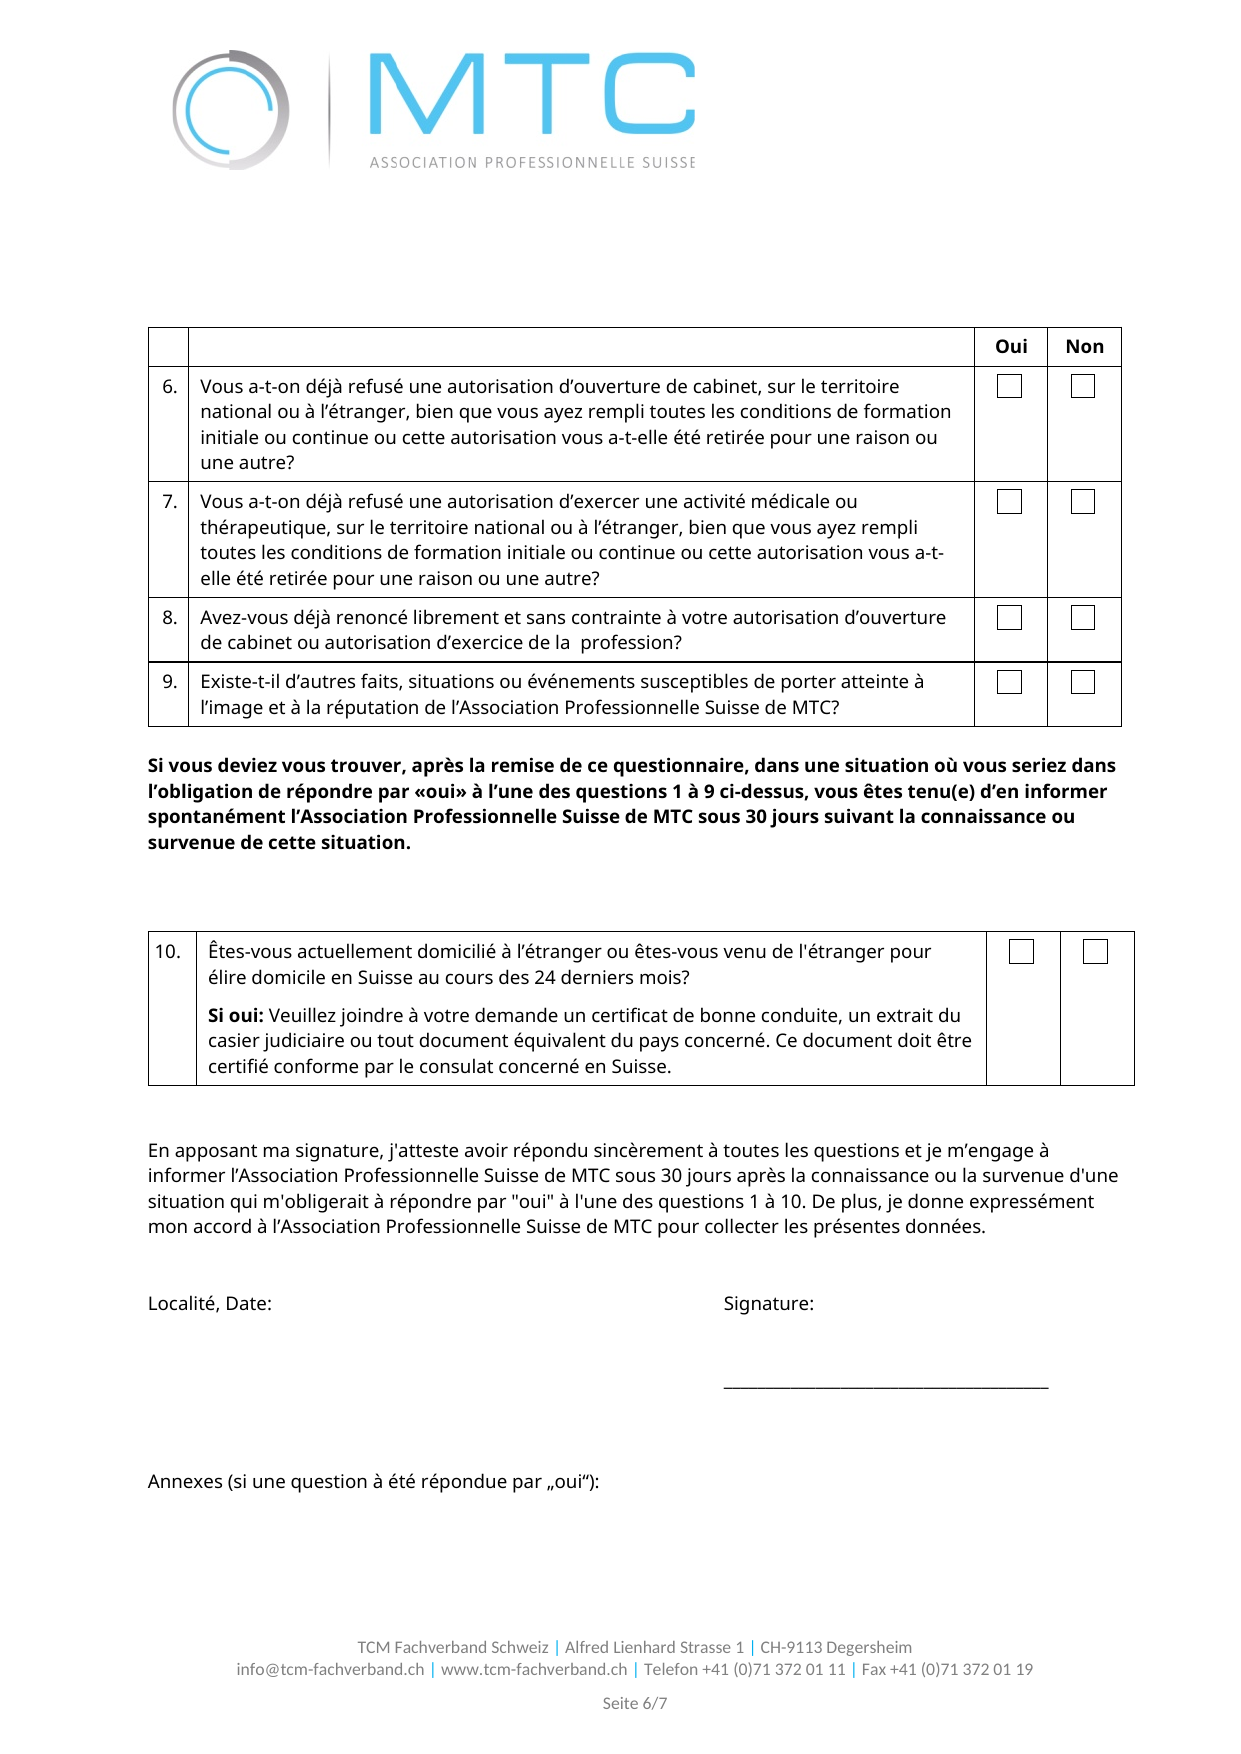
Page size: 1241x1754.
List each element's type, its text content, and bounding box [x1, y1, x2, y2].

table_header [189, 328, 974, 366]
table_header [1061, 932, 1134, 1085]
picture [172, 50, 695, 170]
table_cell Vous a-t-on déjà refusé une autorisation d’exercer une activité médicale ou thérapeutique, sur le territoire national ou à l’étranger, bien que vous ayez rempli toutes les conditions de formation initiale ou continue ou cette autorisation vous a-t-elle été retirée pour une raison ou une autre? [189, 482, 974, 597]
table_cell 9. [149, 663, 188, 726]
table_header [149, 328, 188, 366]
table_cell 8. [149, 598, 188, 661]
text Si vous deviez vous trouver, après la remise de ce questionnaire, dans une situation où vous seriez dans l’obligation de répondre par «oui» à l’une des questions 1 à 9 ci-dessus, vous êtes tenu(e) d’en informer spontanément l’Association Professionnelle Suisse de MTC sous 30 jours suivant la connaissance ou survenue de cette situation. [148, 753, 1122, 855]
table_cell Avez-vous déjà renoncé librement et sans contrainte à votre autorisation d’ouverture de cabinet ou autorisation d’exercice de la profession? [189, 598, 974, 661]
table_cell [975, 663, 1047, 726]
table_cell Existe-t-il d’autres faits, situations ou événements susceptibles de porter atteinte à l’image et à la réputation de l’Association Professionnelle Suisse de MTC? [189, 663, 974, 726]
table_cell [1048, 598, 1121, 661]
table_cell [1048, 482, 1121, 597]
table_header Êtes-vous actuellement domicilié à l’étranger ou êtes-vous venu de l'étranger pour élire domicile en Suisse au cours des 24 derniers mois? Si oui: Veuillez joindre à votre demande un certificat de bonne conduite, un extrait du casier judiciaire ou tout document équivalent du pays concerné. Ce document doit être certifié conforme par le consulat concerné en Suisse. [197, 932, 986, 1085]
table_header Oui [975, 328, 1047, 366]
text Localité, Date: Signature: [148, 1290, 1122, 1316]
table_header Non [1048, 328, 1121, 366]
table_cell [1048, 367, 1121, 481]
text Annexes (si une question à été répondue par „oui“): [148, 1469, 1122, 1494]
table_cell 7. [149, 482, 188, 597]
text En apposant ma signature, j'atteste avoir répondu sincèrement à toutes les questions et je m’engage à informer l’Association Professionnelle Suisse de MTC sous 30 jours après la connaissance ou la survenue d'une situation qui m'obligerait à répondre par "oui" à l'une des questions 1 à 10. De plus, je donne expressément mon accord à l’Association Professionnelle Suisse de MTC pour collecter les présentes données. [148, 1137, 1122, 1239]
table_cell [975, 598, 1047, 661]
text _______________________________________ [148, 1367, 1122, 1392]
table_header [987, 932, 1060, 1085]
table_cell Vous a-t-on déjà refusé une autorisation d’ouverture de cabinet, sur le territoire national ou à l’étranger, bien que vous ayez rempli toutes les conditions de formation initiale ou continue ou cette autorisation vous a-t-elle été retirée pour une raison ou une autre? [189, 367, 974, 481]
table_header 10. [149, 932, 196, 1085]
table_cell 6. [149, 367, 188, 481]
table_cell [975, 367, 1047, 481]
table_cell [975, 482, 1047, 597]
table_cell [1048, 663, 1121, 726]
